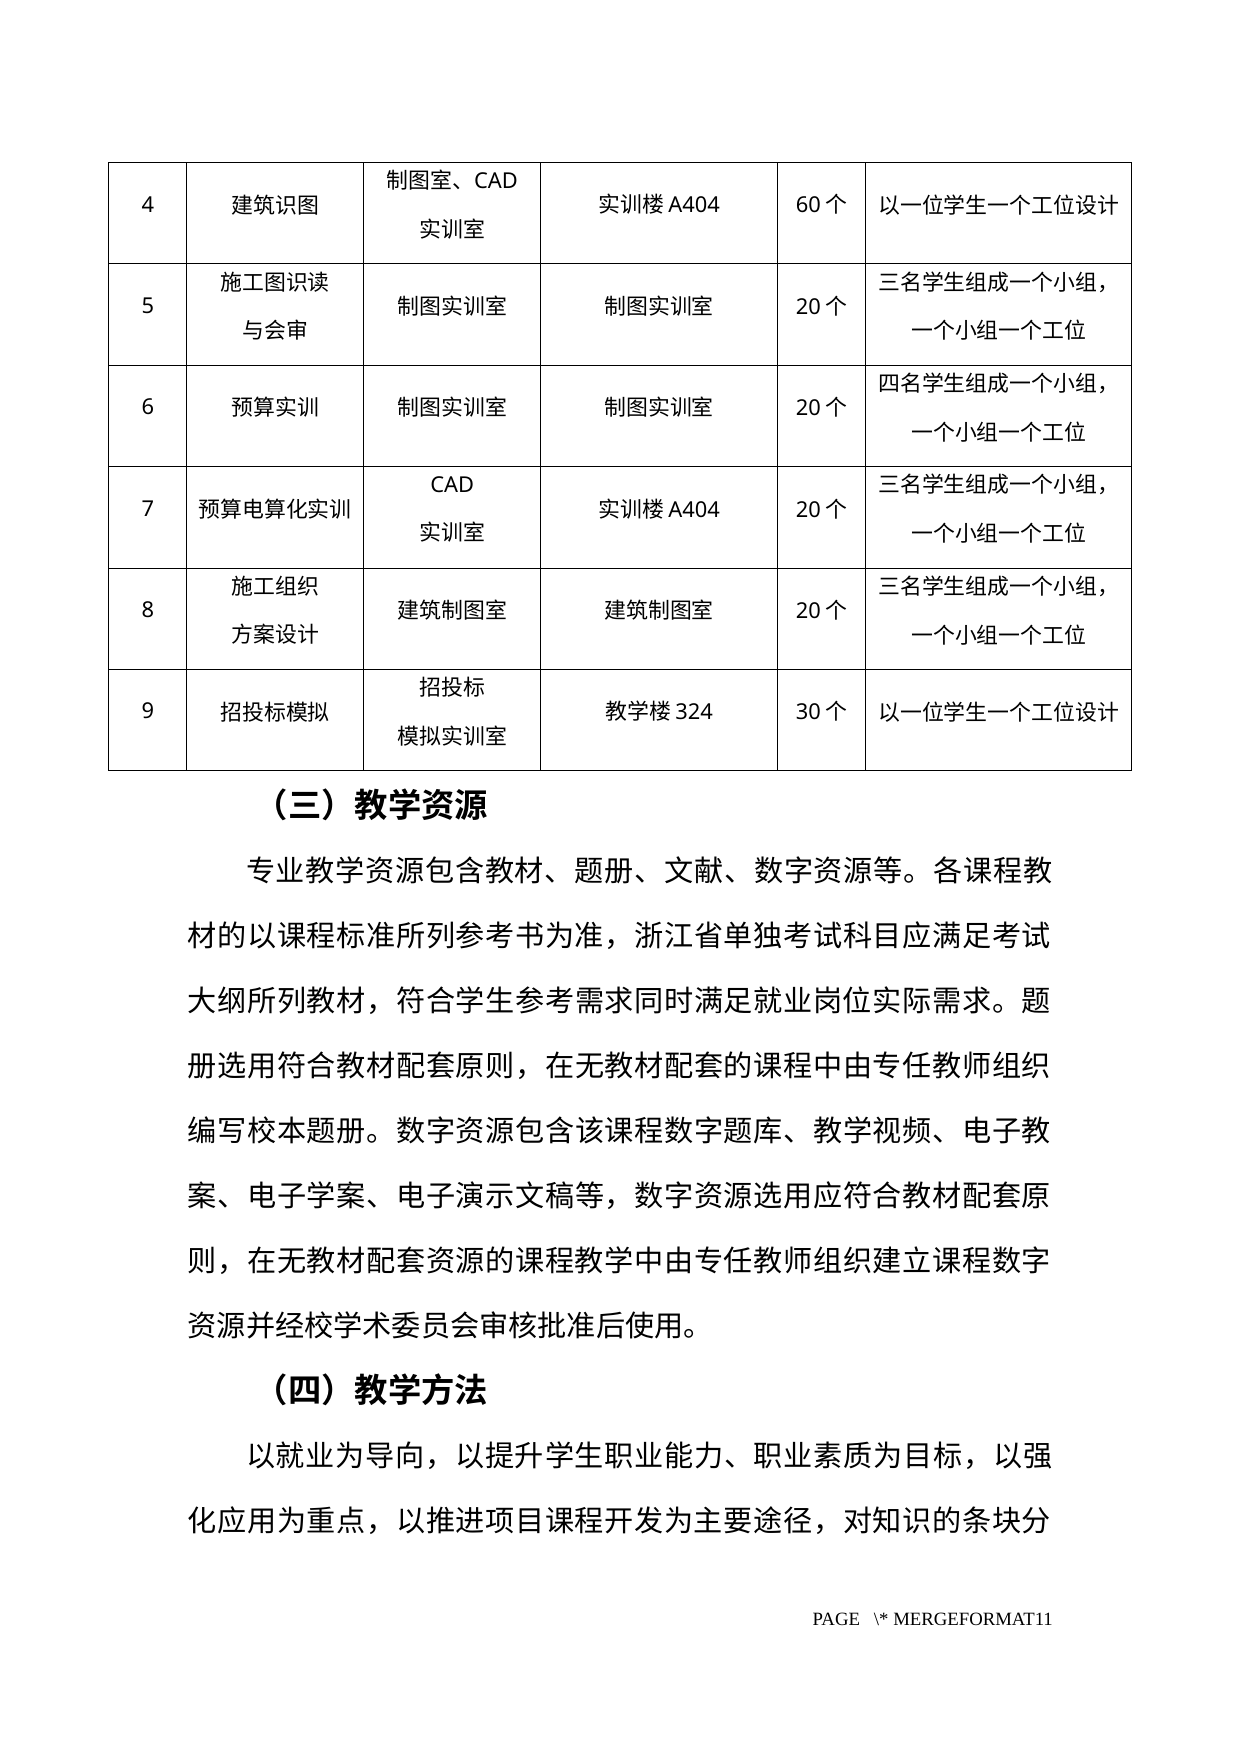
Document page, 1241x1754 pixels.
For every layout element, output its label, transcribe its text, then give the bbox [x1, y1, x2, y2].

table_cell 建筑制图室 [541, 569, 777, 669]
table_cell 预算实训 [187, 366, 363, 466]
text （三）教学资源 [187, 771, 1053, 836]
text 专业教学资源包含教材、题册、文献、数字资源等。各课程教材的以课程标准所列参考书为准，浙江省单独考试科目应满足考试大纲所列教材，符合学生参考需求同时满足就业岗位实际需求。题册选用符合教材配套原则，在无教材配套的课程中由专任教师组织编写校本题册。数字资源包含该课程数字题库、教学视频、电子教案、电子学案、电子演示文稿等，数字资源选用应符合教材配套原则，在无教材配套资源的课程教学中由专任教师组织建立课程数字资源并经校学术委员会审核批准后使用。 [187, 836, 1053, 1356]
table_cell 制图室、CAD 实训室 [364, 163, 540, 263]
table_cell 三名学生组成一个小组，一个小组一个工位 [866, 264, 1131, 364]
table_cell 施工组织 方案设计 [187, 569, 363, 669]
table_cell 20个 [778, 467, 865, 567]
text （四）教学方法 [187, 1356, 1053, 1421]
table_cell 四名学生组成一个小组，一个小组一个工位 [866, 366, 1131, 466]
table_cell 5 [109, 264, 186, 364]
table_cell 实训楼A404 [541, 467, 777, 567]
table_cell 20个 [778, 569, 865, 669]
table_cell 制图实训室 [541, 366, 777, 466]
table_cell 60个 [778, 163, 865, 263]
table_cell 9 [109, 670, 186, 770]
table_cell 以一位学生一个工位设计 [866, 670, 1131, 770]
table_cell 制图实训室 [364, 264, 540, 364]
table_cell 实训楼A404 [541, 163, 777, 263]
table_cell 制图实训室 [541, 264, 777, 364]
table_cell 建筑识图 [187, 163, 363, 263]
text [187, 1421, 1053, 1551]
table_cell 三名学生组成一个小组，一个小组一个工位 [866, 467, 1131, 567]
table_cell 预算电算化实训 [187, 467, 363, 567]
table_cell 8 [109, 569, 186, 669]
table_cell 7 [109, 467, 186, 567]
table_cell 制图实训室 [364, 366, 540, 466]
table_cell 4 [109, 163, 186, 263]
table_cell 以一位学生一个工位设计 [866, 163, 1131, 263]
table_cell 三名学生组成一个小组，一个小组一个工位 [866, 569, 1131, 669]
table_cell 招投标模拟 [187, 670, 363, 770]
table_cell 20个 [778, 264, 865, 364]
table_cell CAD 实训室 [364, 467, 540, 567]
table_cell 6 [109, 366, 186, 466]
table_cell 20个 [778, 366, 865, 466]
table_cell 30个 [778, 670, 865, 770]
table_cell 教学楼324 [541, 670, 777, 770]
table_cell 施工图识读 与会审 [187, 264, 363, 364]
table_cell 招投标 模拟实训室 [364, 670, 540, 770]
table_cell 建筑制图室 [364, 569, 540, 669]
